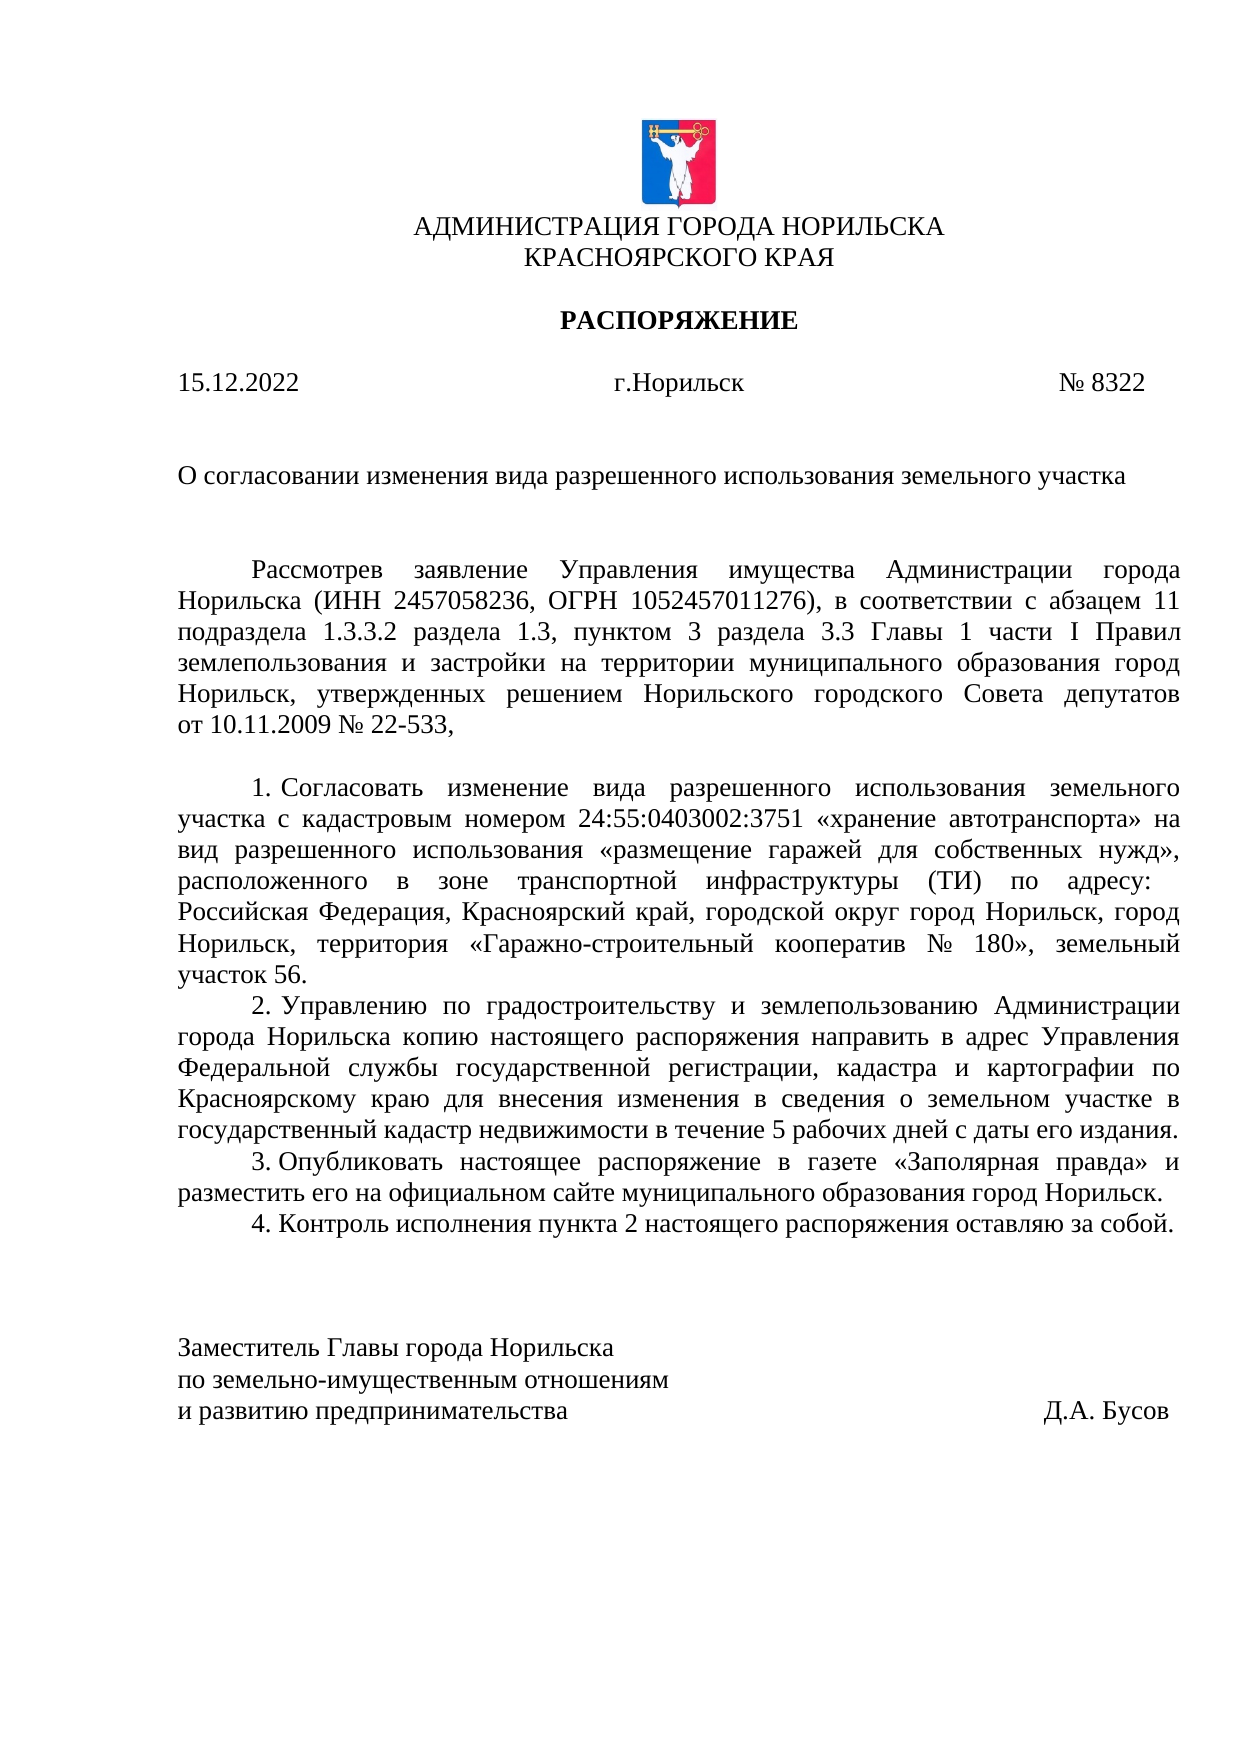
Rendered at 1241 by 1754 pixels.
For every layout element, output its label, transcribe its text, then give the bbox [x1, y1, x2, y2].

text 15.12.2022 г.Норильск № 8322 [177, 366, 1181, 397]
text КРАСНОЯРСКОГО КРАЯ [177, 241, 1181, 273]
text по земельно-имущественным отношениям [177, 1363, 1181, 1394]
text РАСПОРЯЖЕНИЕ [177, 304, 1181, 335]
text Рассмотрев заявление Управления имущества Администрации города Норильска (ИНН 2457058236, ОГРН 1052457011276), в соответствии с абзацем 11 подраздела 1.3.3.2 раздела 1.3, пунктом 3 раздела 3.3 Главы 1 части I Правил землепользования и застройки на территории муниципального образования город Норильск, утвержденных решением Норильского городского Совета депутатов от 10.11.2009 № 22-533, [177, 553, 1181, 740]
text 4. Контроль исполнения пункта 2 настоящего распоряжения оставляю за собой. [177, 1207, 1181, 1238]
text О согласовании изменения вида разрешенного использования земельного участка [177, 459, 1181, 491]
text АДМИНИСТРАЦИЯ ГОРОДА НОРИЛЬСКА [177, 210, 1181, 241]
list Управлению по градостроительству и землепользованию Администрации города Норильска копию настоящего распоряжения направить в адрес Управления Федеральной службы государственной регистрации, кадастра и картографии по Красноярскому краю для внесения изменения в сведения о земельном участке в государственный кадастр недвижимости в течение 5 рабочих дней с даты его издания. [177, 989, 1181, 1145]
text Заместитель Главы города Норильска [177, 1332, 1181, 1363]
text 3. Опубликовать настоящее распоряжение в газете «Заполярная правда» и разместить его на официальном сайте муниципального образования город Норильск. [177, 1145, 1181, 1207]
picture [641, 118, 718, 211]
list Согласовать изменение вида разрешенного использования земельного участка с кадастровым номером 24:55:0403002:3751 «хранение автотранспорта» на вид разрешенного использования «размещение гаражей для собственных нужд», расположенного в зоне транспортной инфраструктуры (ТИ) по адресу: Российская Федерация, Красноярский край, городской округ город Норильск, город Норильск, территория «Гаражно-строительный кооператив № 180», земельный участок 56. [177, 771, 1181, 989]
text и развитию предпринимательства Д.А. Бусов [177, 1394, 1181, 1425]
